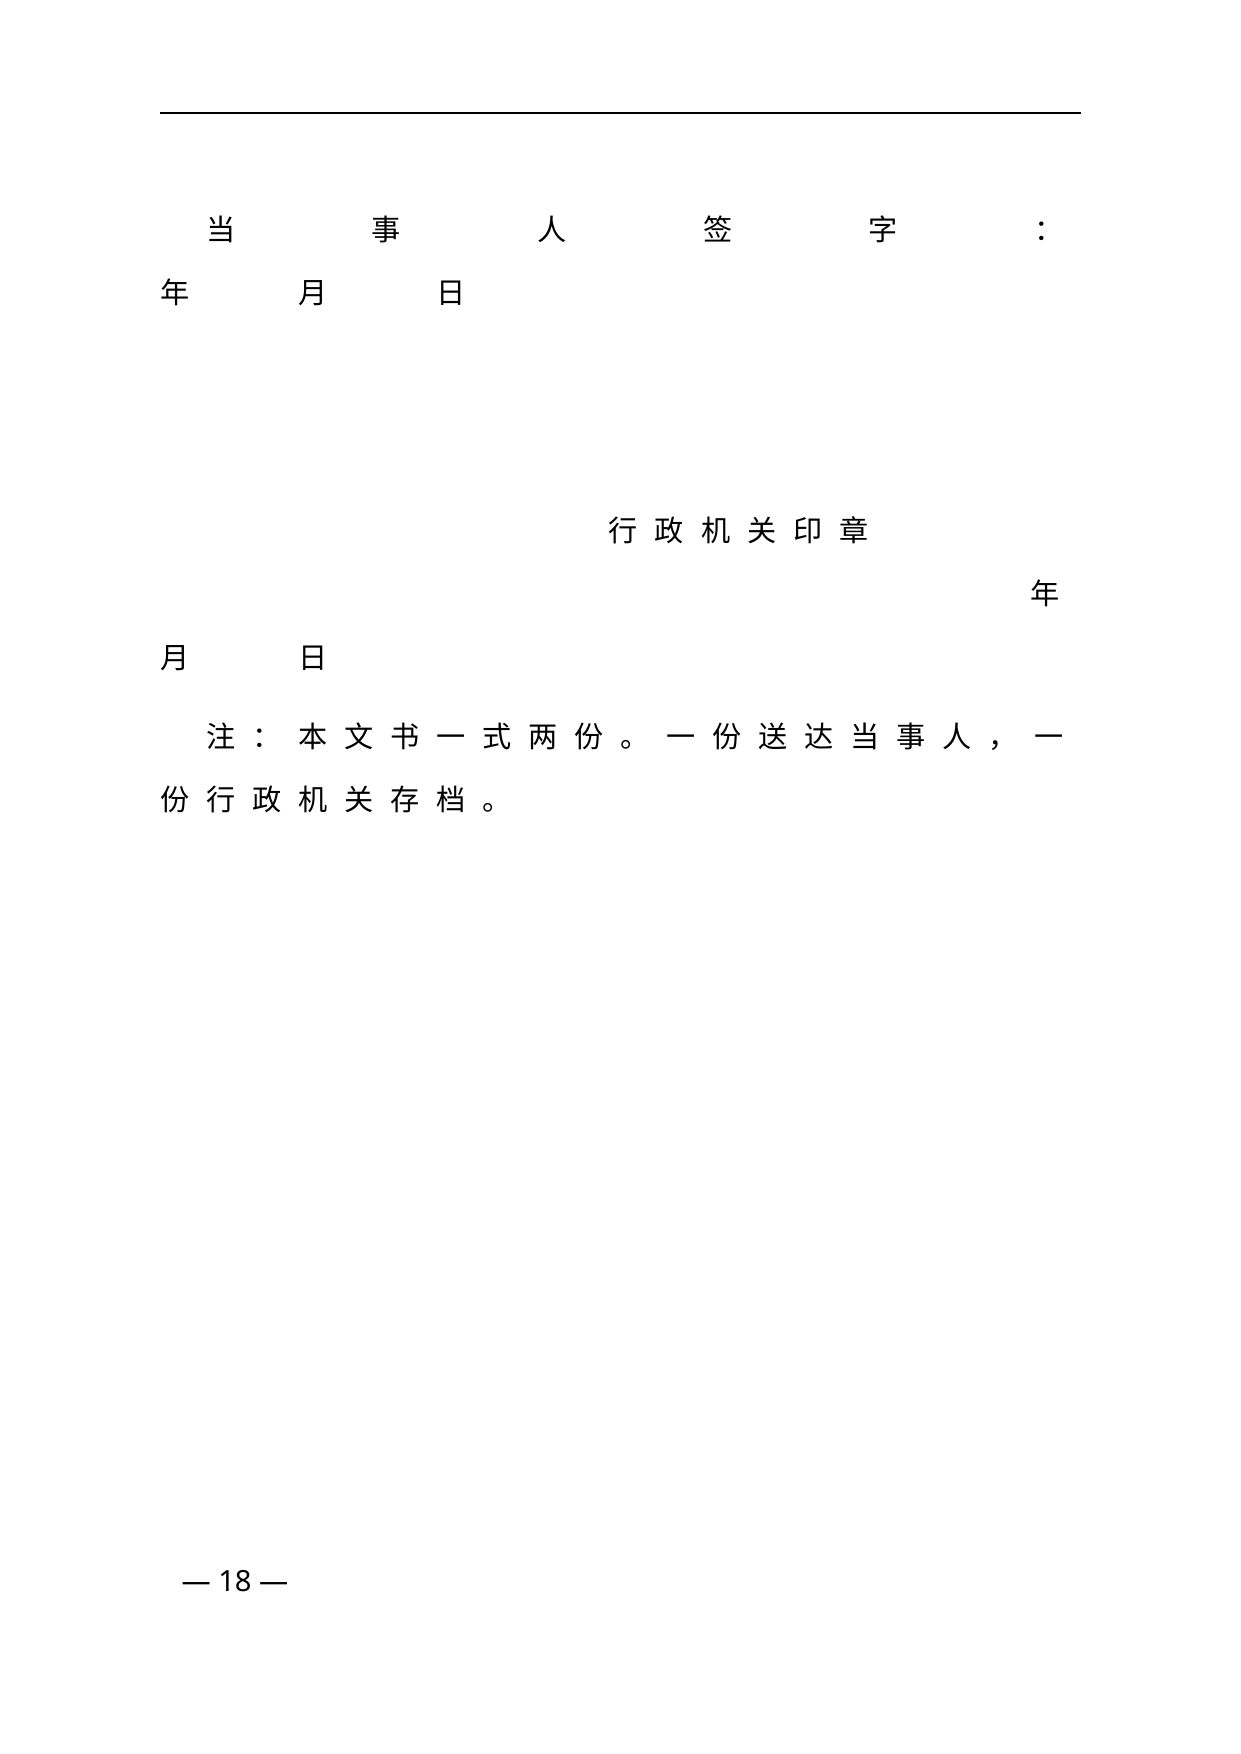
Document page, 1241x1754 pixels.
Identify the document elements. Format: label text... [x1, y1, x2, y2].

text 行政机关印章 [160, 497, 1081, 560]
text 年 月 日 [160, 560, 1081, 687]
text 注：本文书一式两份。一份送达当事人，一份行政机关存档。7.（行政机关名称）冻结存款（汇款）决定书 [160, 703, 1081, 829]
text 当事人签字： 年 月 日 [160, 196, 1081, 323]
